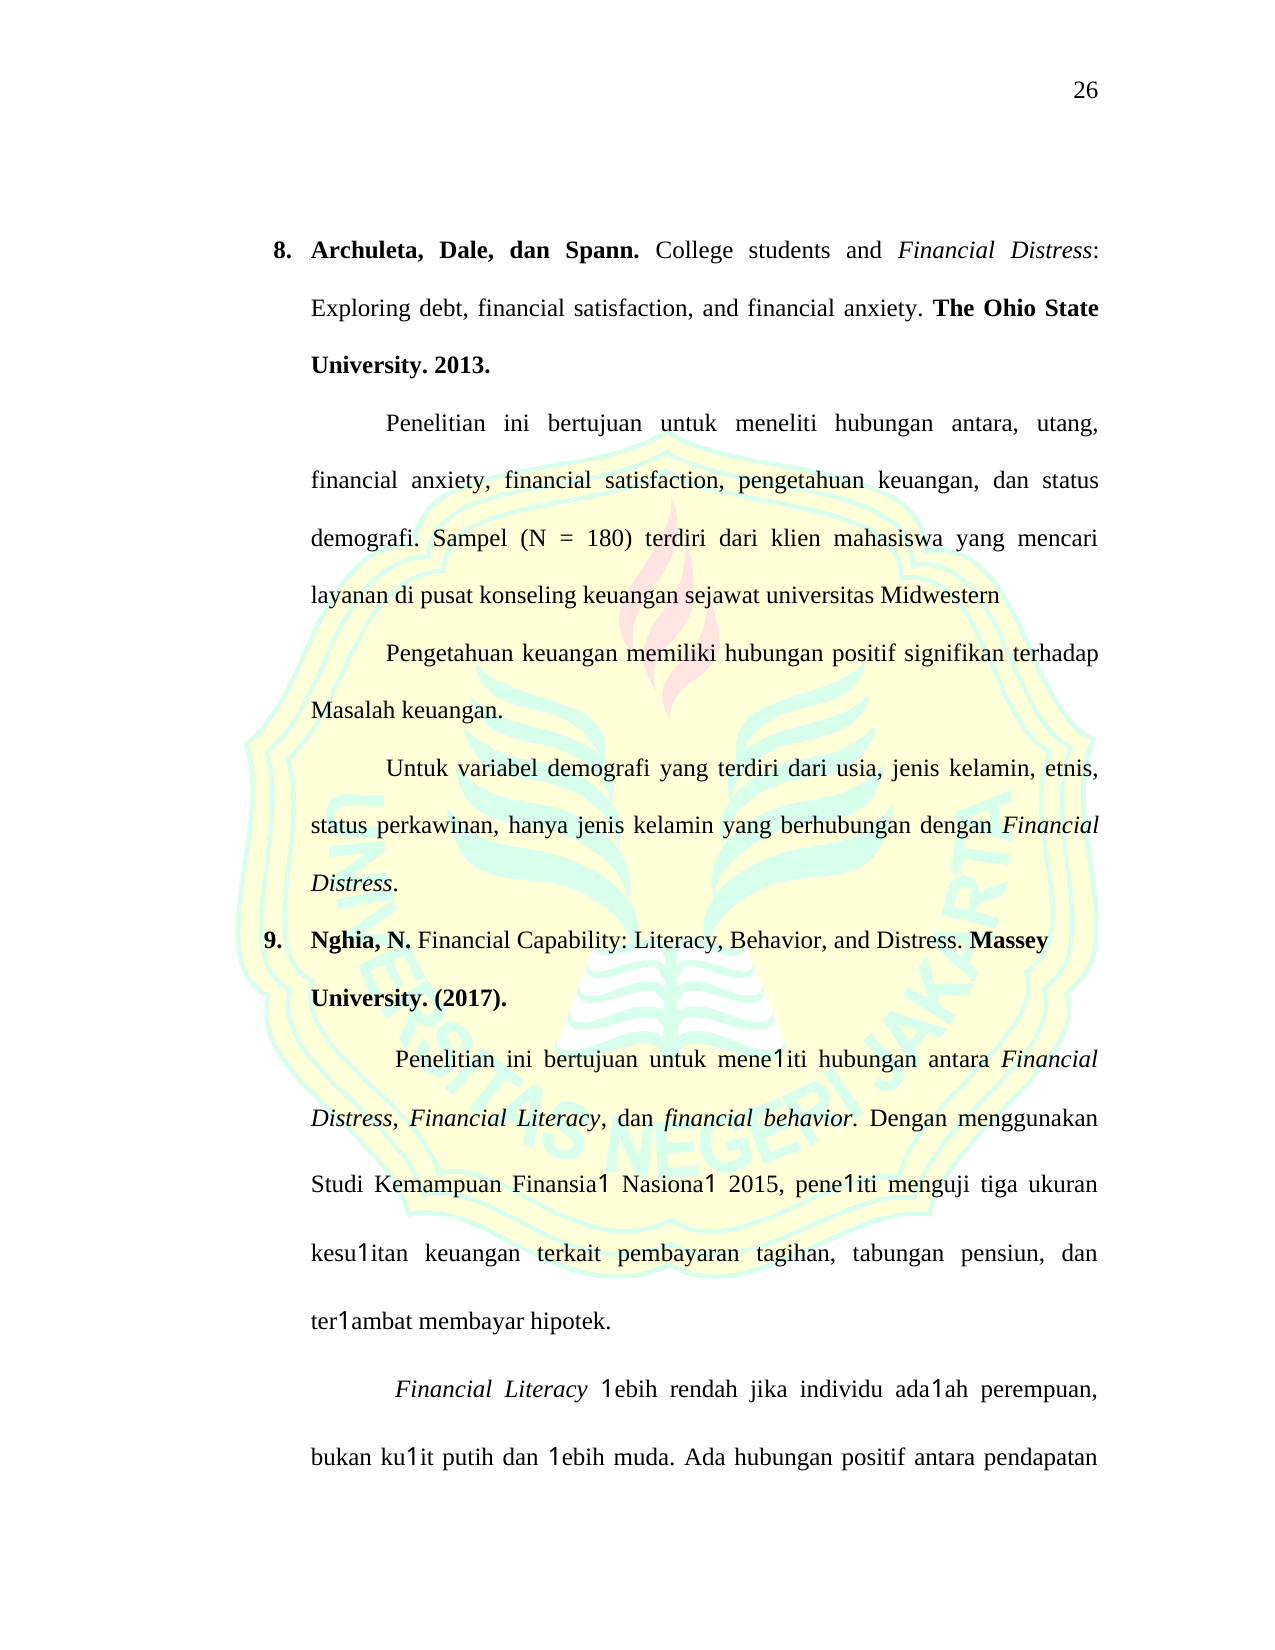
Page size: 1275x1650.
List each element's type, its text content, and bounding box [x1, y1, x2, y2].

list Untuk variabel demografi yang terdiri dari usia, jenis kelamin, etnis, status perkawinan, hanya jenis kelamin yang berhubungan dengan Financial Distress. [311, 753, 1099, 897]
list Archuleta, Dale, dan Spann. College students and Financial Distress: Exploring debt, financial satisfaction, and financial anxiety. The Ohio State University. 2013. [273, 236, 1099, 379]
list Penelitian ini bertujuan untuk meneliti hubungan antara, utang, financial anxiety, financial satisfaction, pengetahuan keuangan, dan status demografi. Sampel (N = 180) terdiri dari klien mahasiswa yang mencari layanan di pusat konseling keuangan sejawat universitas Midwestern [311, 408, 1099, 609]
list Pengetahuan keuangan memiliki hubungan positif signifikan terhadap Masalah keuangan. [311, 638, 1099, 724]
list Nghia, N. Financial Capability: Literacy, Behavior, and Distress. Massey University. (2017). [264, 926, 1098, 1012]
list Penelitian ini bertujuan untuk mene1iti hubungan antara Financial Distress, Financial Literacy, dan financial behavior. Dengan menggunakan Studi Kemampuan Finansia1 Nasiona1 2015, pene1iti menguji tiga ukuran kesu1itan keuangan terkait pembayaran tagihan, tabungan pensiun, dan ter1ambat membayar hipotek. [311, 1041, 1098, 1336]
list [311, 1371, 1098, 1473]
